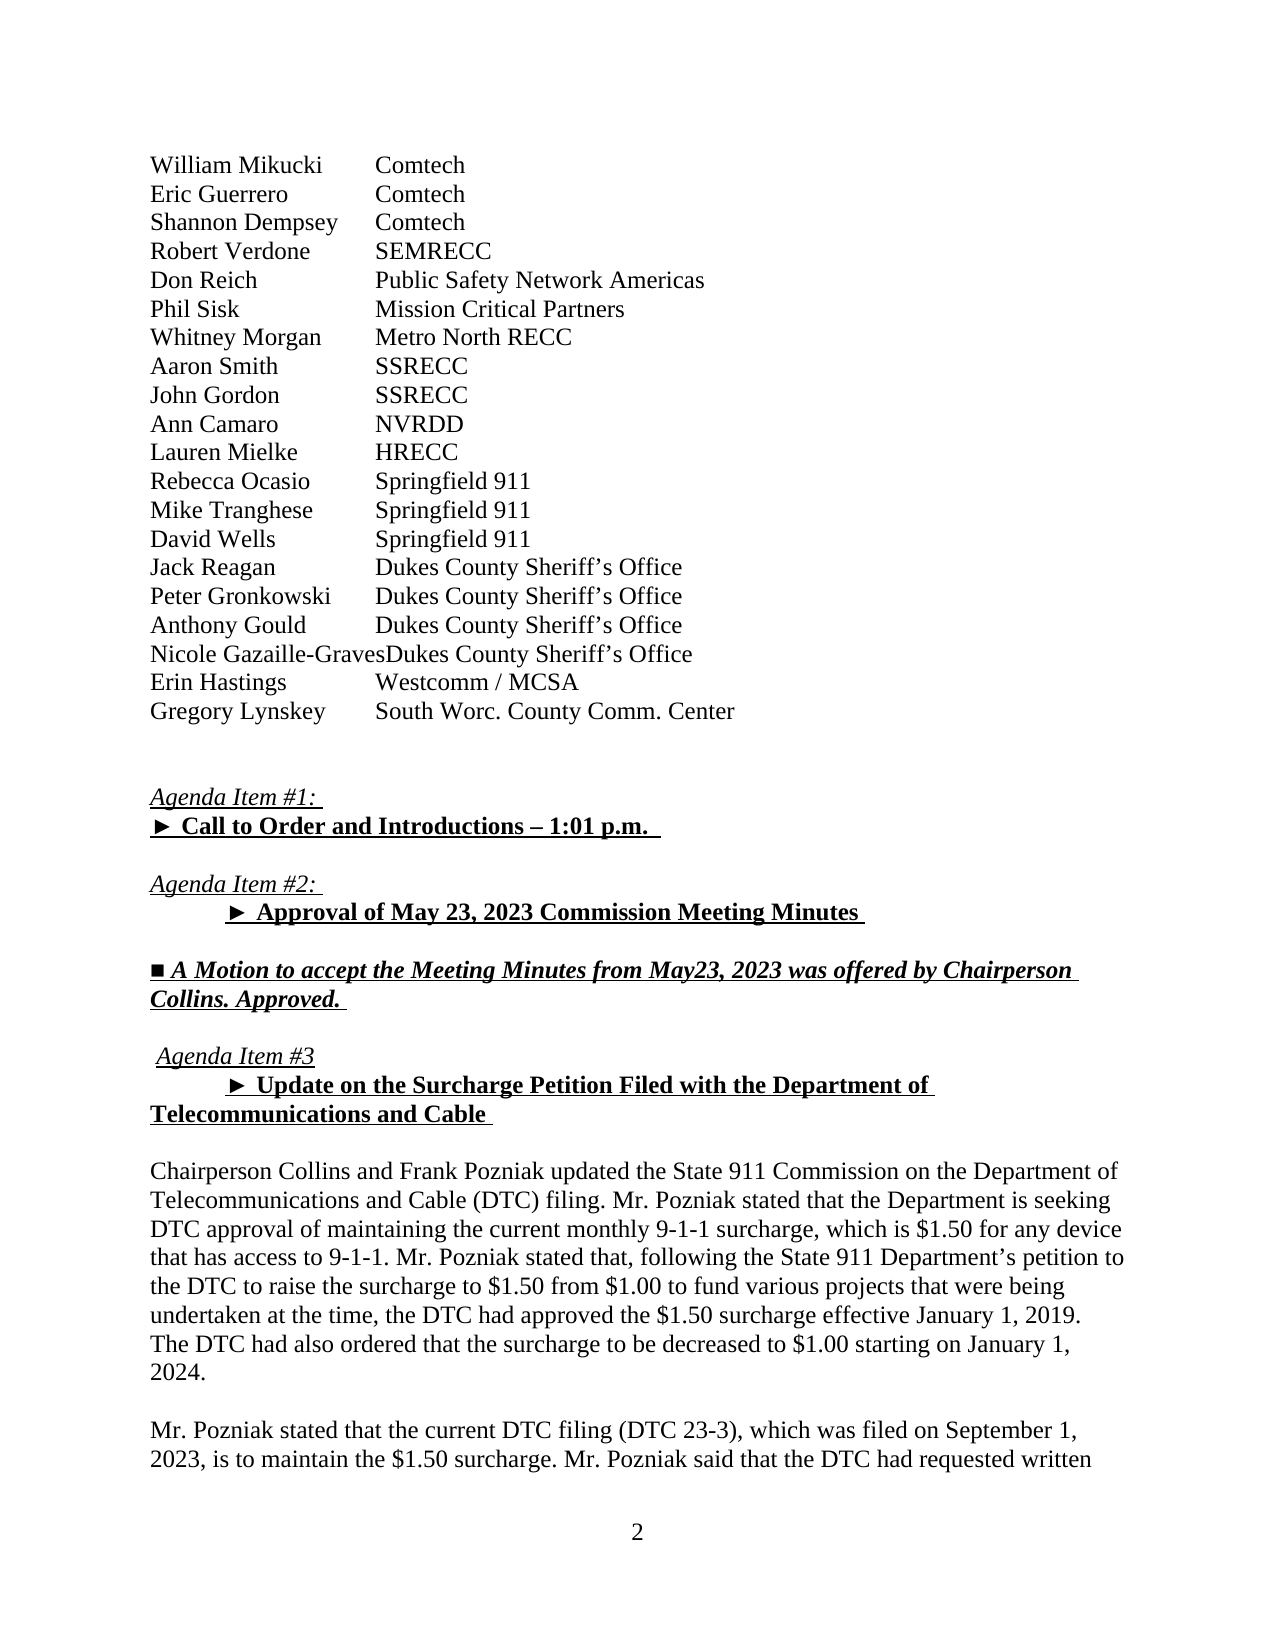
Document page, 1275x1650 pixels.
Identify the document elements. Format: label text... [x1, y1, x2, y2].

text ► Update on the Surcharge Petition Filed with the Department of Telecommunications and Cable [150, 1070, 1125, 1127]
text Lauren Mielke HRECC [150, 437, 1125, 466]
text Mike Tranghese Springfield 911 [150, 495, 1125, 524]
text Peter Gronkowski Dukes County Sheriff’s Office [150, 581, 1125, 610]
text William Mikucki Comtech [150, 150, 1125, 179]
text Whitney Morgan Metro North RECC [150, 322, 1125, 351]
text Rebecca Ocasio Springfield 911 [150, 466, 1125, 495]
text Nicole Gazaille-GravesDukes County Sheriff’s Office [150, 639, 1125, 667]
text Anthony Gould Dukes County Sheriff’s Office [150, 610, 1125, 639]
text Erin Hastings Westcomm / MCSA [150, 667, 1125, 696]
text Shannon Dempsey Comtech [150, 207, 1125, 236]
text Gregory Lynskey South Worc. County Comm. Center [150, 696, 1125, 725]
text Aaron Smith SSRECC [150, 351, 1125, 380]
text Phil Sisk Mission Critical Partners [150, 294, 1125, 322]
text ► Approval of May 23, 2023 Commission Meeting Minutes [150, 897, 1125, 926]
text Don Reich Public Safety Network Americas [150, 265, 1125, 294]
text ■ A Motion to accept the Meeting Minutes from May23, 2023 was offered by Chairperson Collins. Approved. [150, 955, 1125, 1012]
text Robert Verdone SEMRECC [150, 236, 1125, 265]
text Chairperson Collins and Frank Pozniak updated the State 911 Commission on the Department of Telecommunications and Cable (DTC) filing. Mr. Pozniak stated that the Department is seeking DTC approval of maintaining the current monthly 9-1-1 surcharge, which is $1.50 for any device that has access to 9-1-1. Mr. Pozniak stated that, following the State 911 Department’s petition to the DTC to raise the surcharge to $1.50 from $1.00 to fund various projects that were being undertaken at the time, the DTC had approved the $1.50 surcharge effective January 1, 2019. The DTC had also ordered that the surcharge to be decreased to $1.00 starting on January 1, 2024. [150, 1156, 1125, 1386]
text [150, 1415, 1125, 1472]
text ► Call to Order and Introductions – 1:01 p.m. Agenda Item #2: [150, 811, 1125, 897]
text Agenda Item #1: [150, 782, 1125, 811]
text David Wells Springfield 911 [150, 524, 1125, 552]
text Agenda Item #3 [150, 1041, 1125, 1070]
text Eric Guerrero Comtech [150, 179, 1125, 207]
text John Gordon SSRECC [150, 380, 1125, 409]
text Jack Reagan Dukes County Sheriff’s Office [150, 552, 1125, 581]
text Ann Camaro NVRDD [150, 409, 1125, 437]
